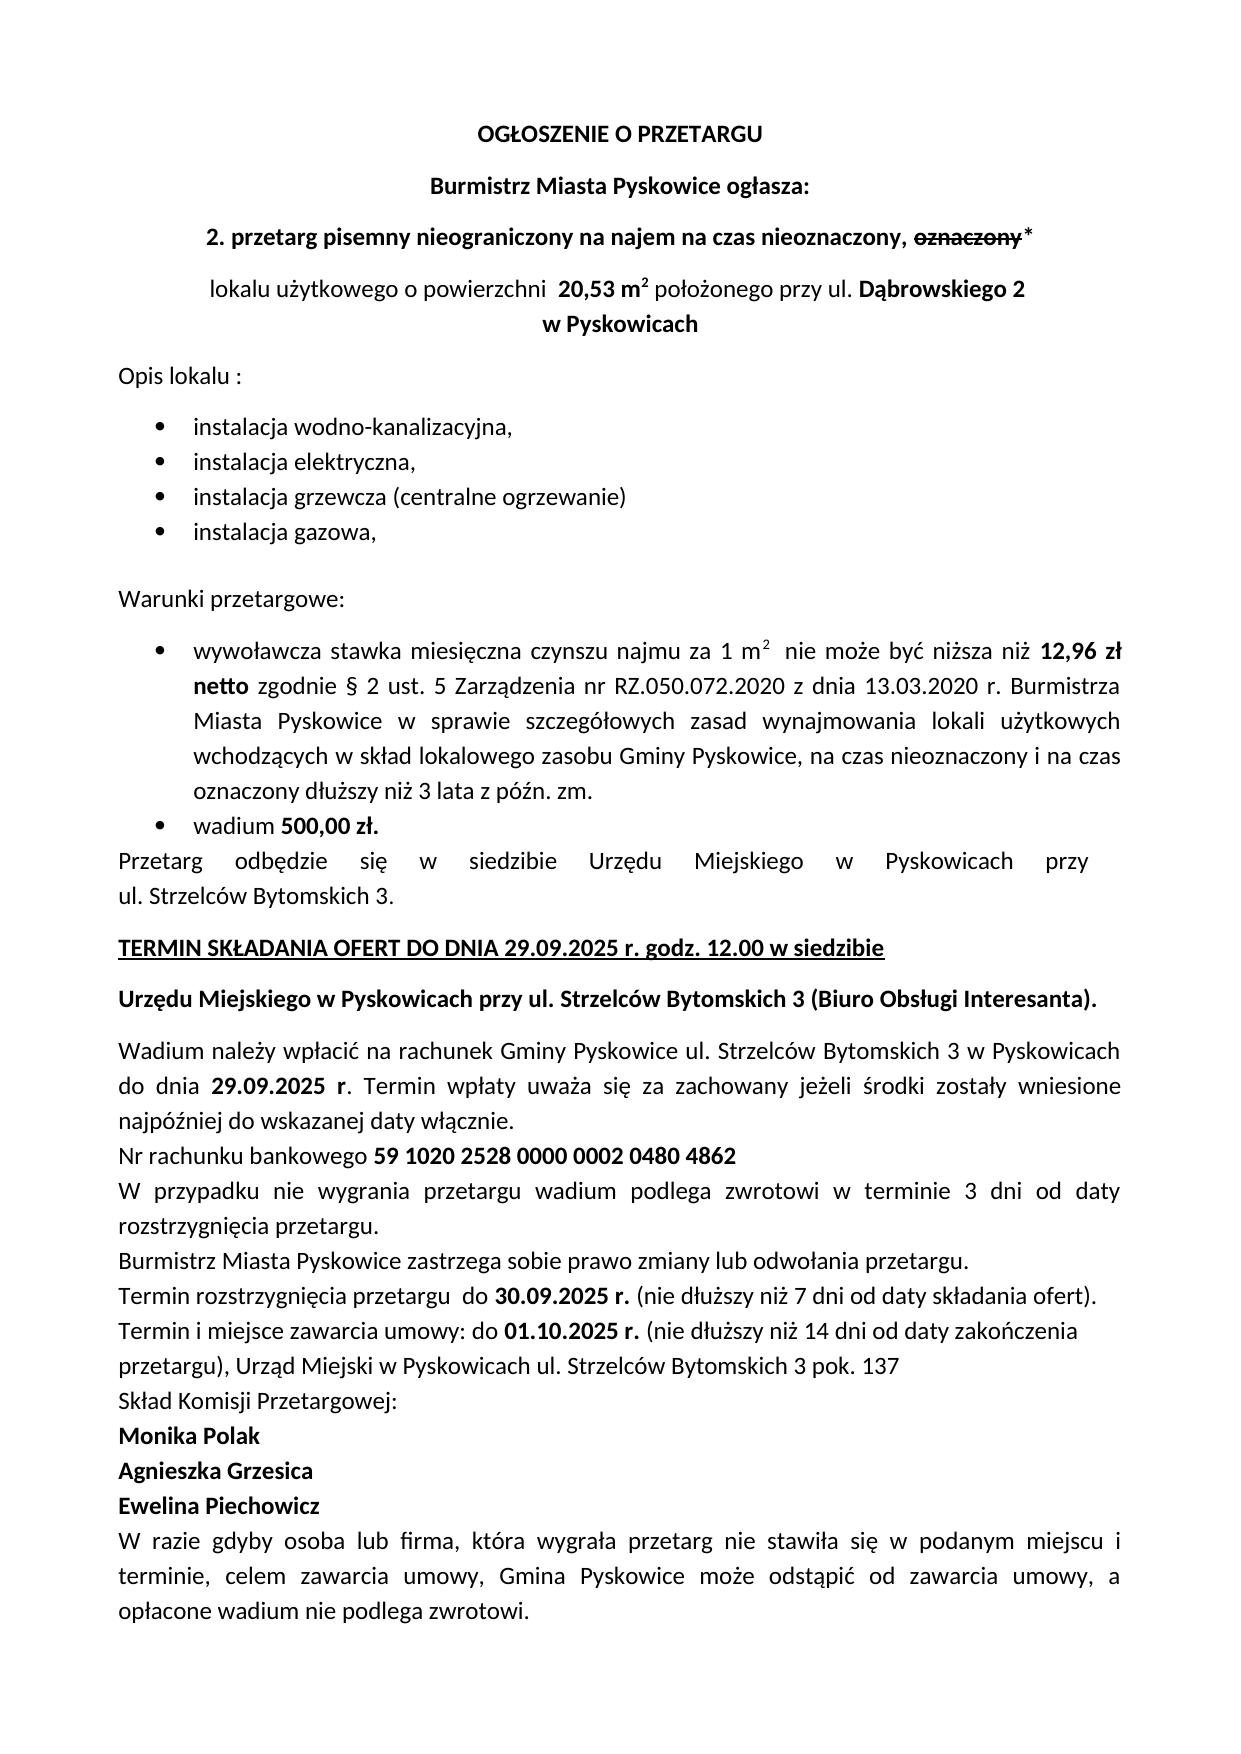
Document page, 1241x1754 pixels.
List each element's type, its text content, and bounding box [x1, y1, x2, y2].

text Termin rozstrzygnięcia przetargu do 30.09.2025 r. (nie dłuższy niż 7 dni od daty składania ofert). [118, 1280, 1122, 1311]
text Warunki przetargowe: [118, 584, 1122, 614]
text Termin i miejsce zawarcia umowy: do 01.10.2025 r. (nie dłuższy niż 14 dni od daty zakończenia [118, 1315, 1122, 1346]
text W razie gdyby osoba lub firma, która wygrała przetarg nie stawiła się w podanym miejscu i terminie, celem zawarcia umowy, Gmina Pyskowice może odstąpić od zawarcia umowy, a opłacone wadium nie podlega zwrotowi. [118, 1525, 1122, 1626]
text Nr rachunku bankowego 59 1020 2528 0000 0002 0480 4862 [118, 1140, 1122, 1171]
text TERMIN SKŁADANIA OFERT DO DNIA 29.09.2025 r. godz. 12.00 w siedzibie [118, 932, 1122, 962]
list instalacja elektryczna, [156, 446, 1122, 477]
list wadium 500,00 zł. [156, 810, 1122, 841]
text Urzędu Miejskiego w Pyskowicach przy ul. Strzelców Bytomskich 3 (Biuro Obsługi Interesanta). [118, 984, 1122, 1014]
list instalacja gazowa, [156, 516, 1122, 547]
text przetargu), Urząd Miejski w Pyskowicach ul. Strzelców Bytomskich 3 pok. 137 [118, 1350, 1122, 1381]
text Wadium należy wpłacić na rachunek Gminy Pyskowice ul. Strzelców Bytomskich 3 w Pyskowicach do dnia 29.09.2025 r. Termin wpłaty uważa się za zachowany jeżeli środki zostały wniesione najpóźniej do wskazanej daty włącznie. [118, 1035, 1122, 1136]
list instalacja wodno-kanalizacyjna, [156, 411, 1122, 442]
text Burmistrz Miasta Pyskowice zastrzega sobie prawo zmiany lub odwołania przetargu. [118, 1245, 1122, 1276]
list wywoławcza stawka miesięczna czynszu najmu za 1 m2 nie może być niższa niż 12,96 zł netto zgodnie § 2 ust. 5 Zarządzenia nr RZ.050.072.2020 z dnia 13.03.2020 r. Burmistrza Miasta Pyskowice w sprawie szczegółowych zasad wynajmowania lokali użytkowych wchodzących w skład lokalowego zasobu Gminy Pyskowice, na czas nieoznaczony i na czas oznaczony dłuższy niż 3 lata z późn. zm. [156, 635, 1122, 806]
text 2. przetarg pisemny nieograniczony na najem na czas nieoznaczony, oznaczony* [118, 221, 1122, 252]
text Agnieszka Grzesica [118, 1455, 1122, 1486]
text Monika Polak [118, 1420, 1122, 1451]
text lokalu użytkowego o powierzchni 20,53 m2 położonego przy ul. Dąbrowskiego 2 w Pyskowicach [118, 273, 1122, 339]
text OGŁOSZENIE O PRZETARGU [118, 118, 1122, 149]
text Skład Komisji Przetargowej: [118, 1385, 1122, 1416]
text Opis lokalu : [118, 360, 1122, 390]
text Przetarg odbędzie się w siedzibie Urzędu Miejskiego w Pyskowicach przy ul. Strzelców Bytomskich 3. [118, 845, 1122, 911]
text Ewelina Piechowicz [118, 1490, 1122, 1521]
list instalacja grzewcza (centralne ogrzewanie) [156, 481, 1122, 512]
text W przypadku nie wygrania przetargu wadium podlega zwrotowi w terminie 3 dni od daty rozstrzygnięcia przetargu. [118, 1175, 1122, 1241]
text Burmistrz Miasta Pyskowice ogłasza: [118, 170, 1122, 200]
